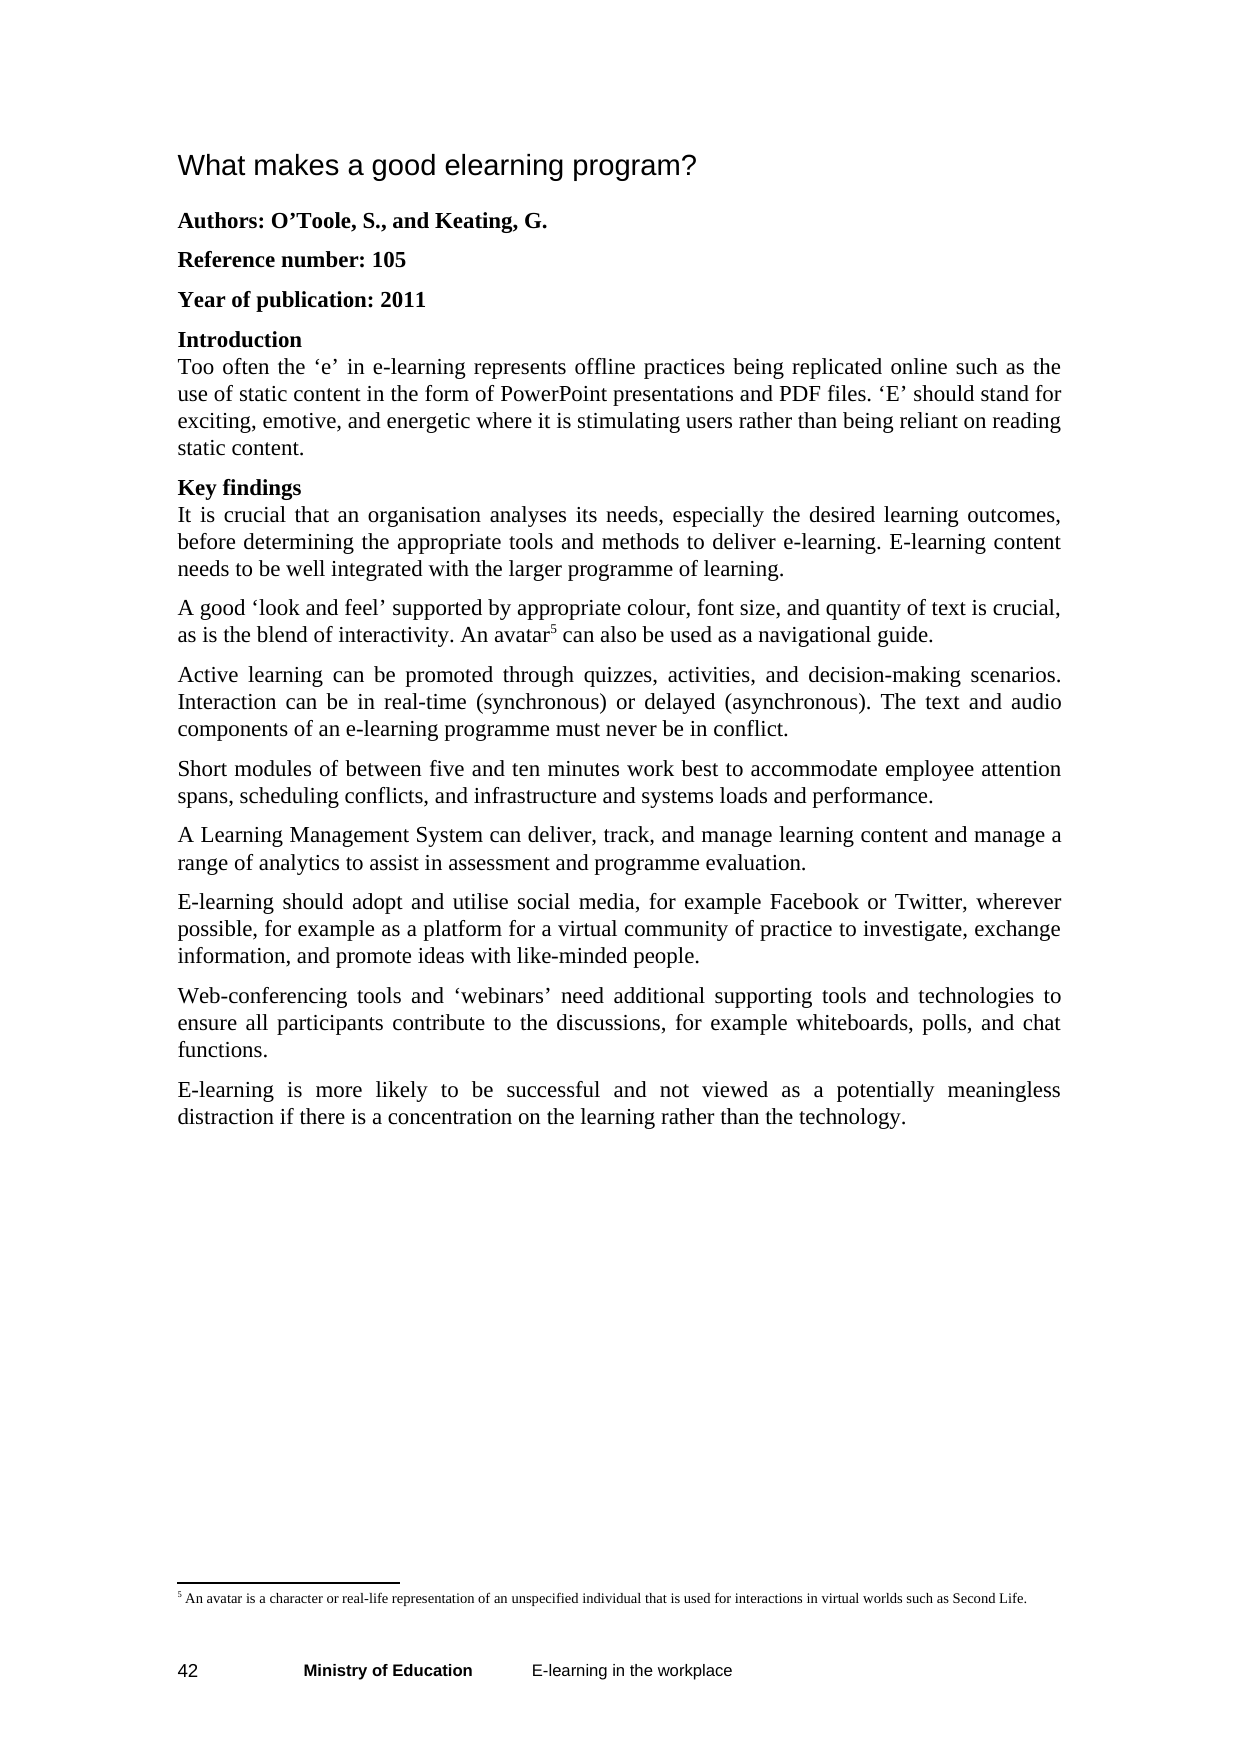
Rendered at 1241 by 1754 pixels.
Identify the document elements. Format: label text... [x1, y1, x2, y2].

subtitle Authors: O’Toole, S., and Keating, G. [177, 206, 1063, 233]
subtitle Introduction [177, 325, 1063, 352]
subtitle What makes a good elearning program? [177, 148, 1063, 181]
text It is crucial that an organisation analyses its needs, especially the desired learning outcomes, before determining the appropriate tools and methods to deliver e-learning. E-learning content needs to be well integrated with the larger programme of learning. [177, 500, 1063, 581]
text Web-conferencing tools and ‘webinars’ need additional supporting tools and technologies to ensure all participants contribute to the discussions, for example whiteboards, polls, and chat functions. [177, 981, 1063, 1062]
text Too often the ‘e’ in e-learning represents offline practices being replicated online such as the use of static content in the form of PowerPoint presentations and PDF files. ‘E’ should stand for exciting, emotive, and energetic where it is stimulating users rather than being reliant on reading static content. [177, 352, 1063, 460]
text Short modules of between five and ten minutes work best to accommodate employee attention spans, scheduling conflicts, and infrastructure and systems loads and performance. [177, 754, 1063, 808]
subtitle Year of publication: 2011 [177, 285, 1063, 312]
text E-learning is more likely to be successful and not viewed as a potentially meaningless distraction if there is a concentration on the learning rather than the technology. [177, 1075, 1063, 1129]
text E-learning should adopt and utilise social media, for example Facebook or Twitter, wherever possible, for example as a platform for a virtual community of practice to investigate, exchange information, and promote ideas with like-minded people. [177, 887, 1063, 969]
text A good ‘look and feel’ supported by appropriate colour, font size, and quantity of text is crucial, as is the blend of interactivity. An avatar can also be used as a navigational guide. [177, 594, 1063, 648]
subtitle Reference number: 105 [177, 246, 1063, 273]
subtitle Key findings [177, 473, 1063, 500]
text A Learning Management System can deliver, track, and manage learning content and manage a range of analytics to assist in assessment and programme evaluation. [177, 821, 1063, 875]
text Active learning can be promoted through quizzes, activities, and decision-making scenarios. Interaction can be in real-time (synchronous) or delayed (asynchronous). The text and audio components of an e-learning programme must never be in conflict. [177, 660, 1063, 742]
